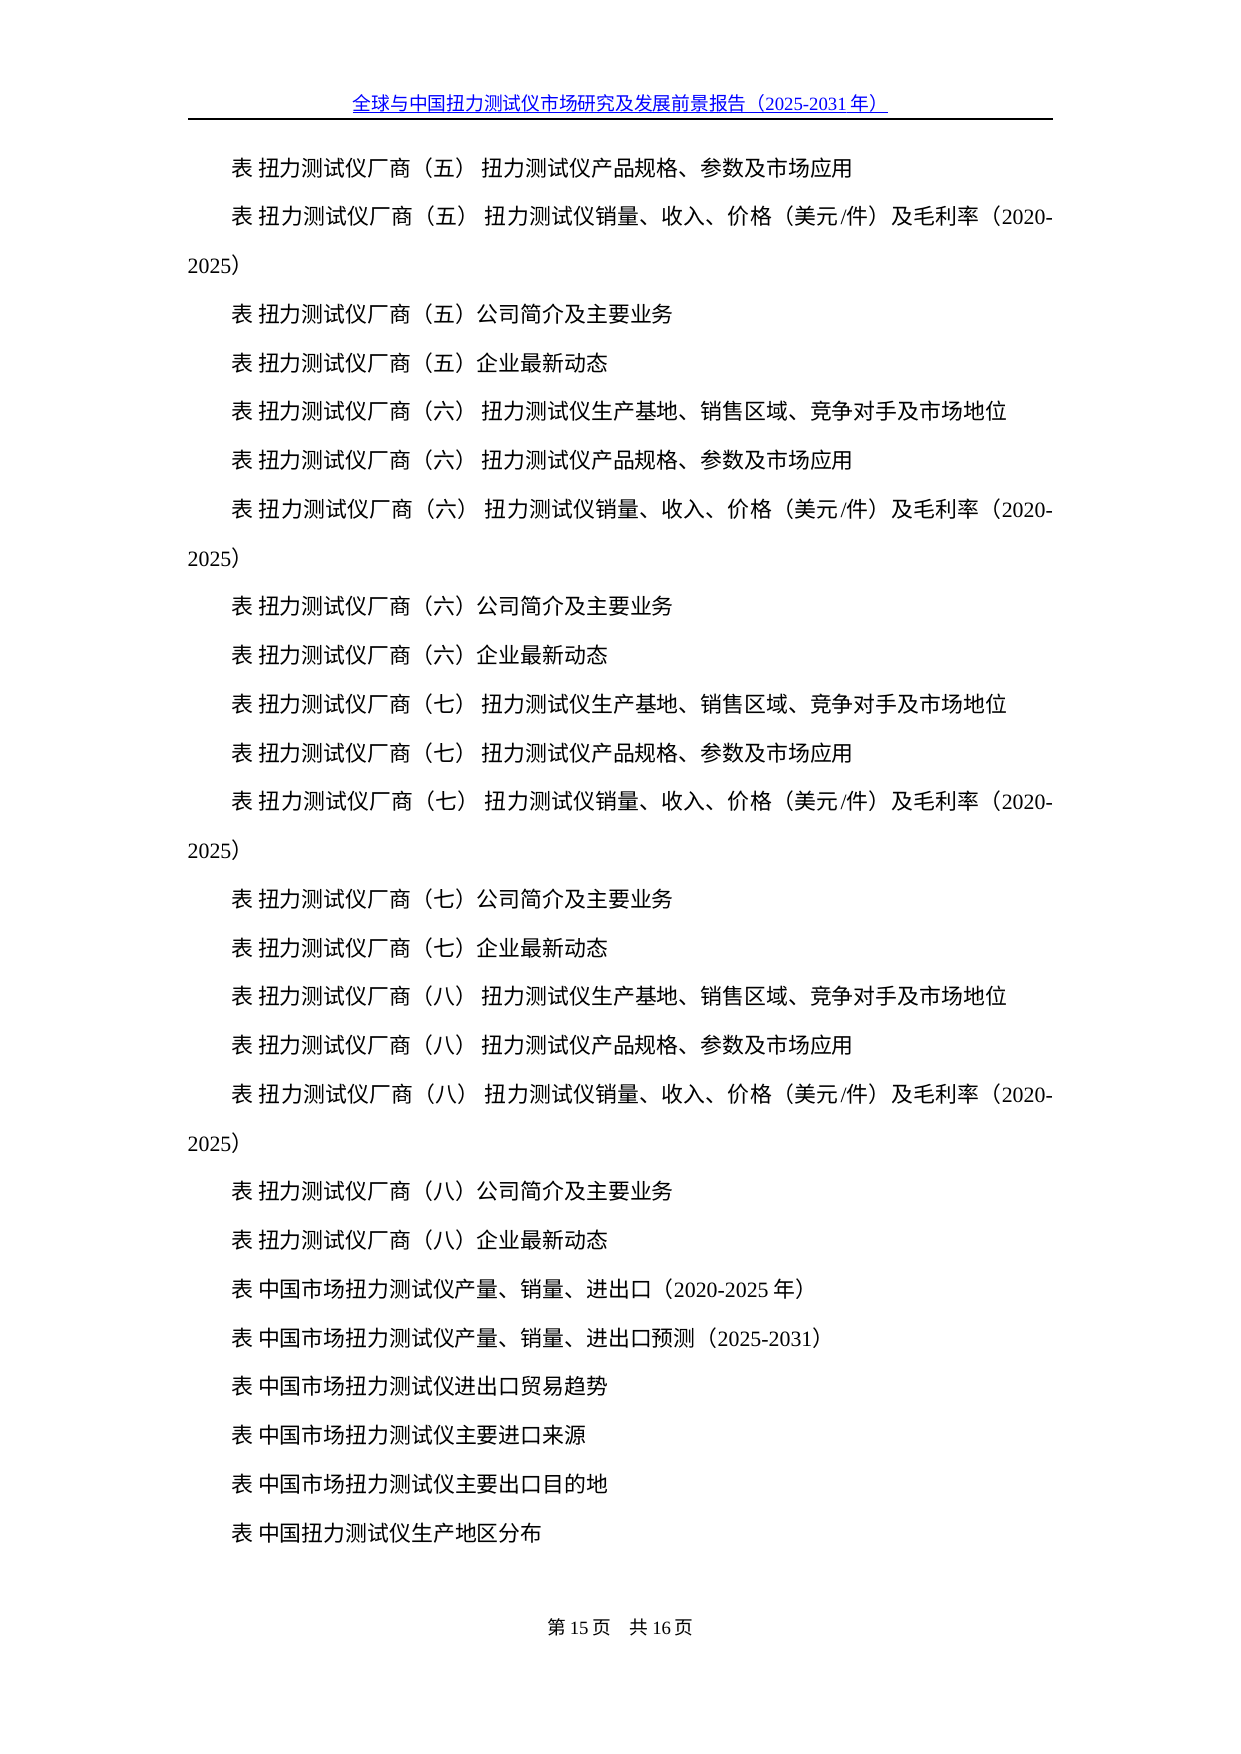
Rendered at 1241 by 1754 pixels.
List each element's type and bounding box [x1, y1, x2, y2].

text [187, 150, 1053, 1548]
